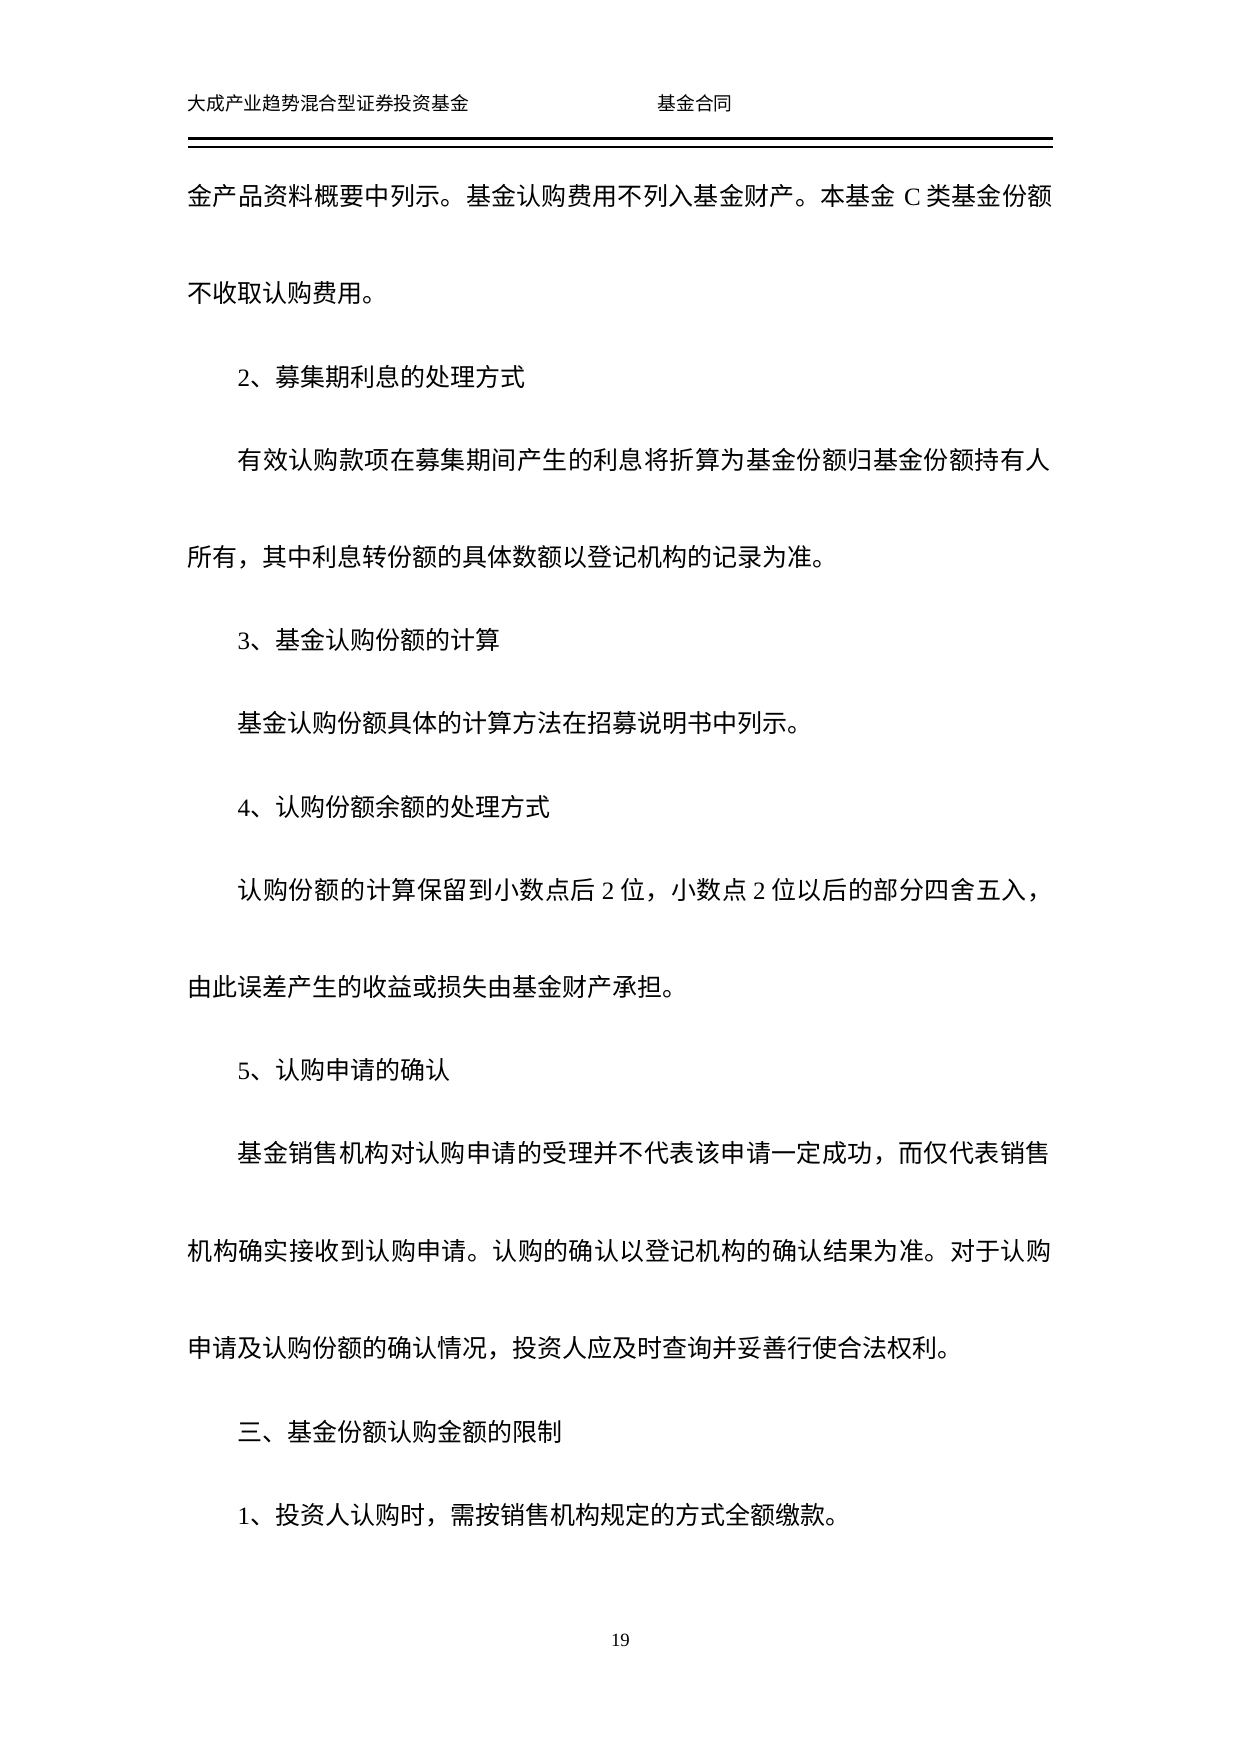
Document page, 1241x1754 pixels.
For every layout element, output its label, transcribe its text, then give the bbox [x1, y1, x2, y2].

text 基金认购份额具体的计算方法在招募说明书中列示。 [187, 689, 1053, 754]
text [187, 162, 1053, 324]
text 2、募集期利息的处理方式 [187, 343, 1053, 408]
text 5、认购申请的确认 [187, 1036, 1053, 1101]
text 有效认购款项在募集期间产生的利息将折算为基金份额归基金份额持有人所有，其中利息转份额的具体数额以登记机构的记录为准。 [187, 426, 1053, 588]
text 认购份额的计算保留到小数点后2位，小数点2位以后的部分四舍五入，由此误差产生的收益或损失由基金财产承担。 [187, 856, 1053, 1018]
text 基金销售机构对认购申请的受理并不代表该申请一定成功，而仅代表销售机构确实接收到认购申请。认购的确认以登记机构的确认结果为准。对于认购申请及认购份额的确认情况，投资人应及时查询并妥善行使合法权利。 [187, 1119, 1053, 1379]
text 4、认购份额余额的处理方式 [187, 773, 1053, 838]
text 1、投资人认购时，需按销售机构规定的方式全额缴款。 [187, 1481, 1053, 1546]
text 三、基金份额认购金额的限制 [187, 1398, 1053, 1463]
text 3、基金认购份额的计算 [187, 606, 1053, 671]
